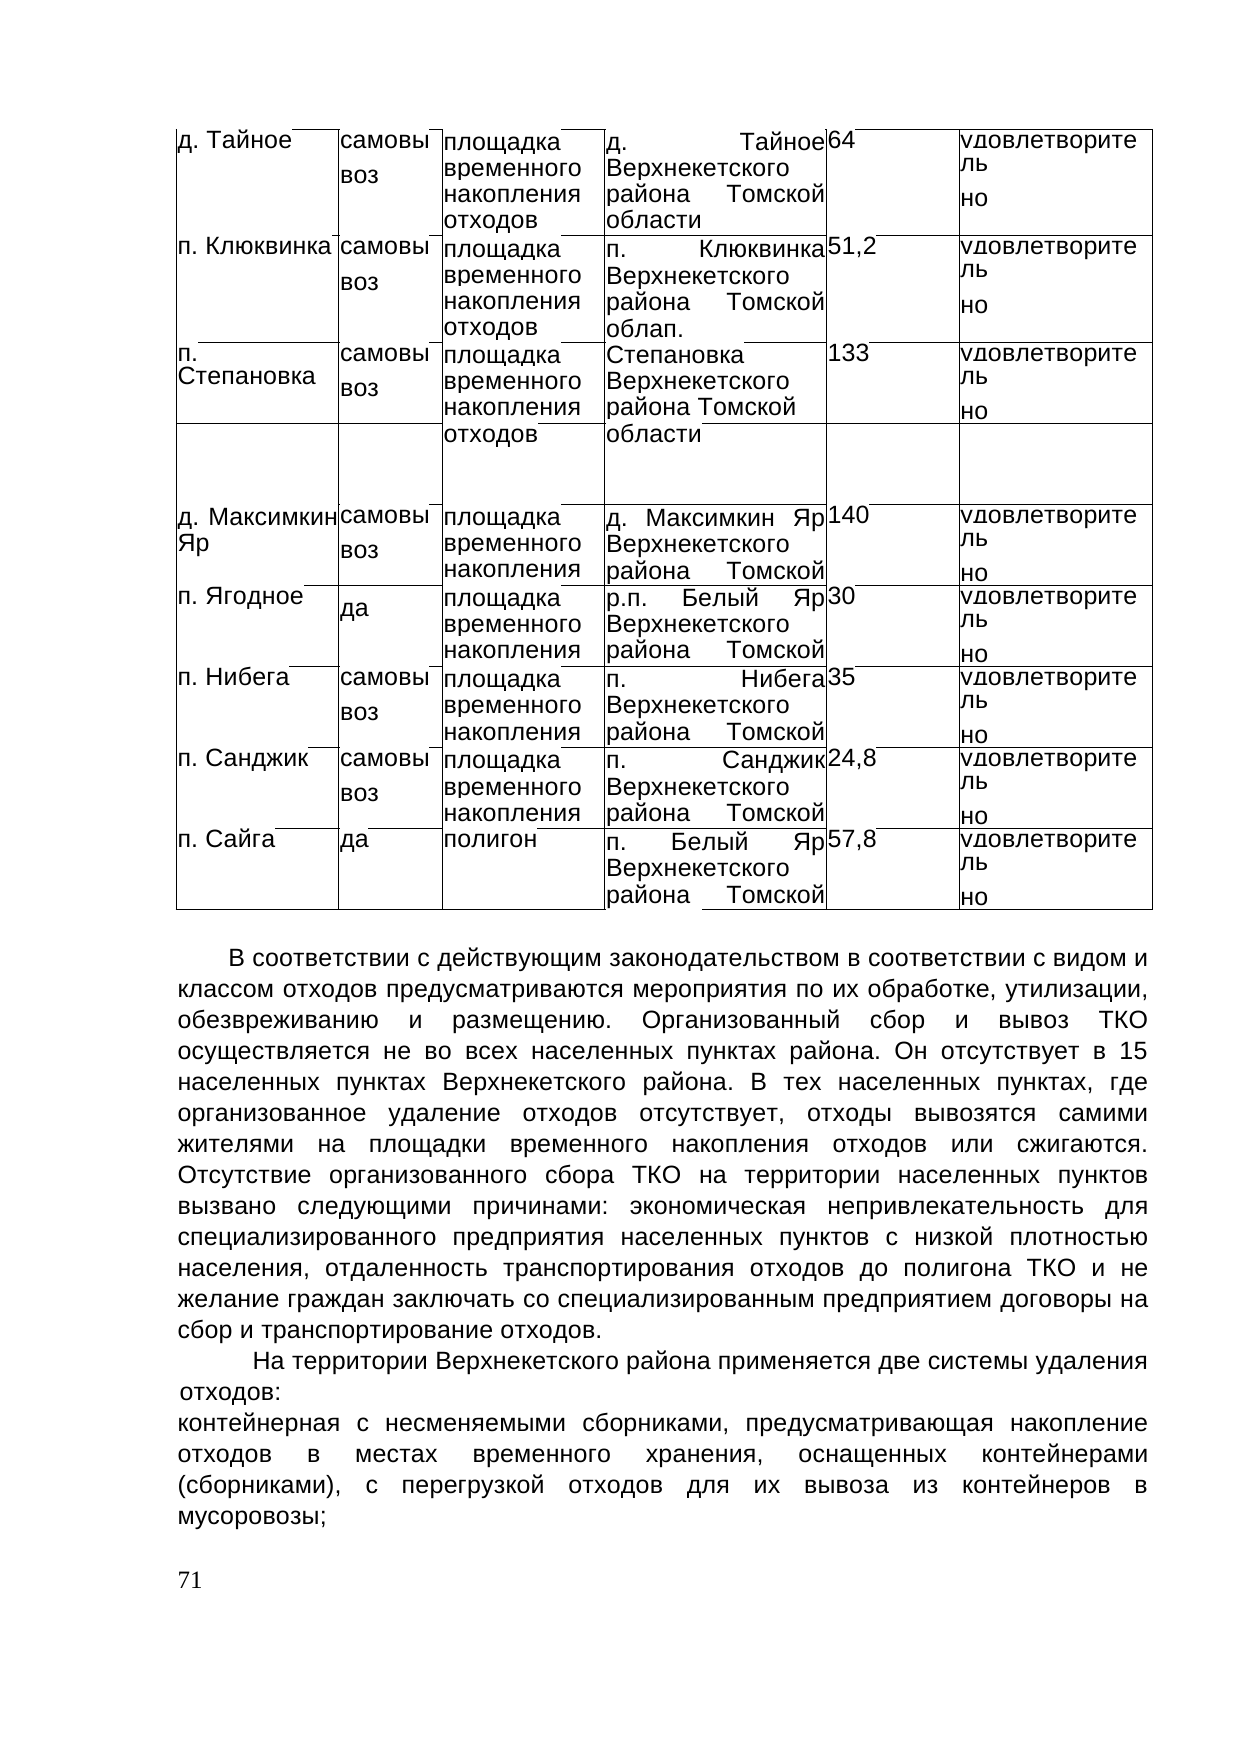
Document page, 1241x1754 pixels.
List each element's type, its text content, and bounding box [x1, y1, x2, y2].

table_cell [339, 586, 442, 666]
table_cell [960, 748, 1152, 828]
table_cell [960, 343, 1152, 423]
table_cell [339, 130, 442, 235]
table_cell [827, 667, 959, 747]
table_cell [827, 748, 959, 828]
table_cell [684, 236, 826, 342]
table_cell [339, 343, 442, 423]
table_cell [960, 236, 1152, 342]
text контейнерная с несменяемыми сборниками, предусматривающая накопление отходов в местах временного хранения, оснащенных контейнерами (сборниками), с перегрузкой отходов для их вывоза из контейнеров в мусоровозы; [177, 1499, 1149, 1531]
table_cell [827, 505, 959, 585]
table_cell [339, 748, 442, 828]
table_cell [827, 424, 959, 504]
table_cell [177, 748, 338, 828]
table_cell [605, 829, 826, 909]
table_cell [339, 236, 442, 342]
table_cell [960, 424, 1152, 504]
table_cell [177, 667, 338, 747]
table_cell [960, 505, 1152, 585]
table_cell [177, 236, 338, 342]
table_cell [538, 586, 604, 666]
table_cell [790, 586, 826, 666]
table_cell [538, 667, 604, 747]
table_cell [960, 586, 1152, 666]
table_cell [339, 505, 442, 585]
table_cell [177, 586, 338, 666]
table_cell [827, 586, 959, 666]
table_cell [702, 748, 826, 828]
text На территории Верхнекетского района применяется две системы удаления отходов: [179, 1345, 1149, 1407]
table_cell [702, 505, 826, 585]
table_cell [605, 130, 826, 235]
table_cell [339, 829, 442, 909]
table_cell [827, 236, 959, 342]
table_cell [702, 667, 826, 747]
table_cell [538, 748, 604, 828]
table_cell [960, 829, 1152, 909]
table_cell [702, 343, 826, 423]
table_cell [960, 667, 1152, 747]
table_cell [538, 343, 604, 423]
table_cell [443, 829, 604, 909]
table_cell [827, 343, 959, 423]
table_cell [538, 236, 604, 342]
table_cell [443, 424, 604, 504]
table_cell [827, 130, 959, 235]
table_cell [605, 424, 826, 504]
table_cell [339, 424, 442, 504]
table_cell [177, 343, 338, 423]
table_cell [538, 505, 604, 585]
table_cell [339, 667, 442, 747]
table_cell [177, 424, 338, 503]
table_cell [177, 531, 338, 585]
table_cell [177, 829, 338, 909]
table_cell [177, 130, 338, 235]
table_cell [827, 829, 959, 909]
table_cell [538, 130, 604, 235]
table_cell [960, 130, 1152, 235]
